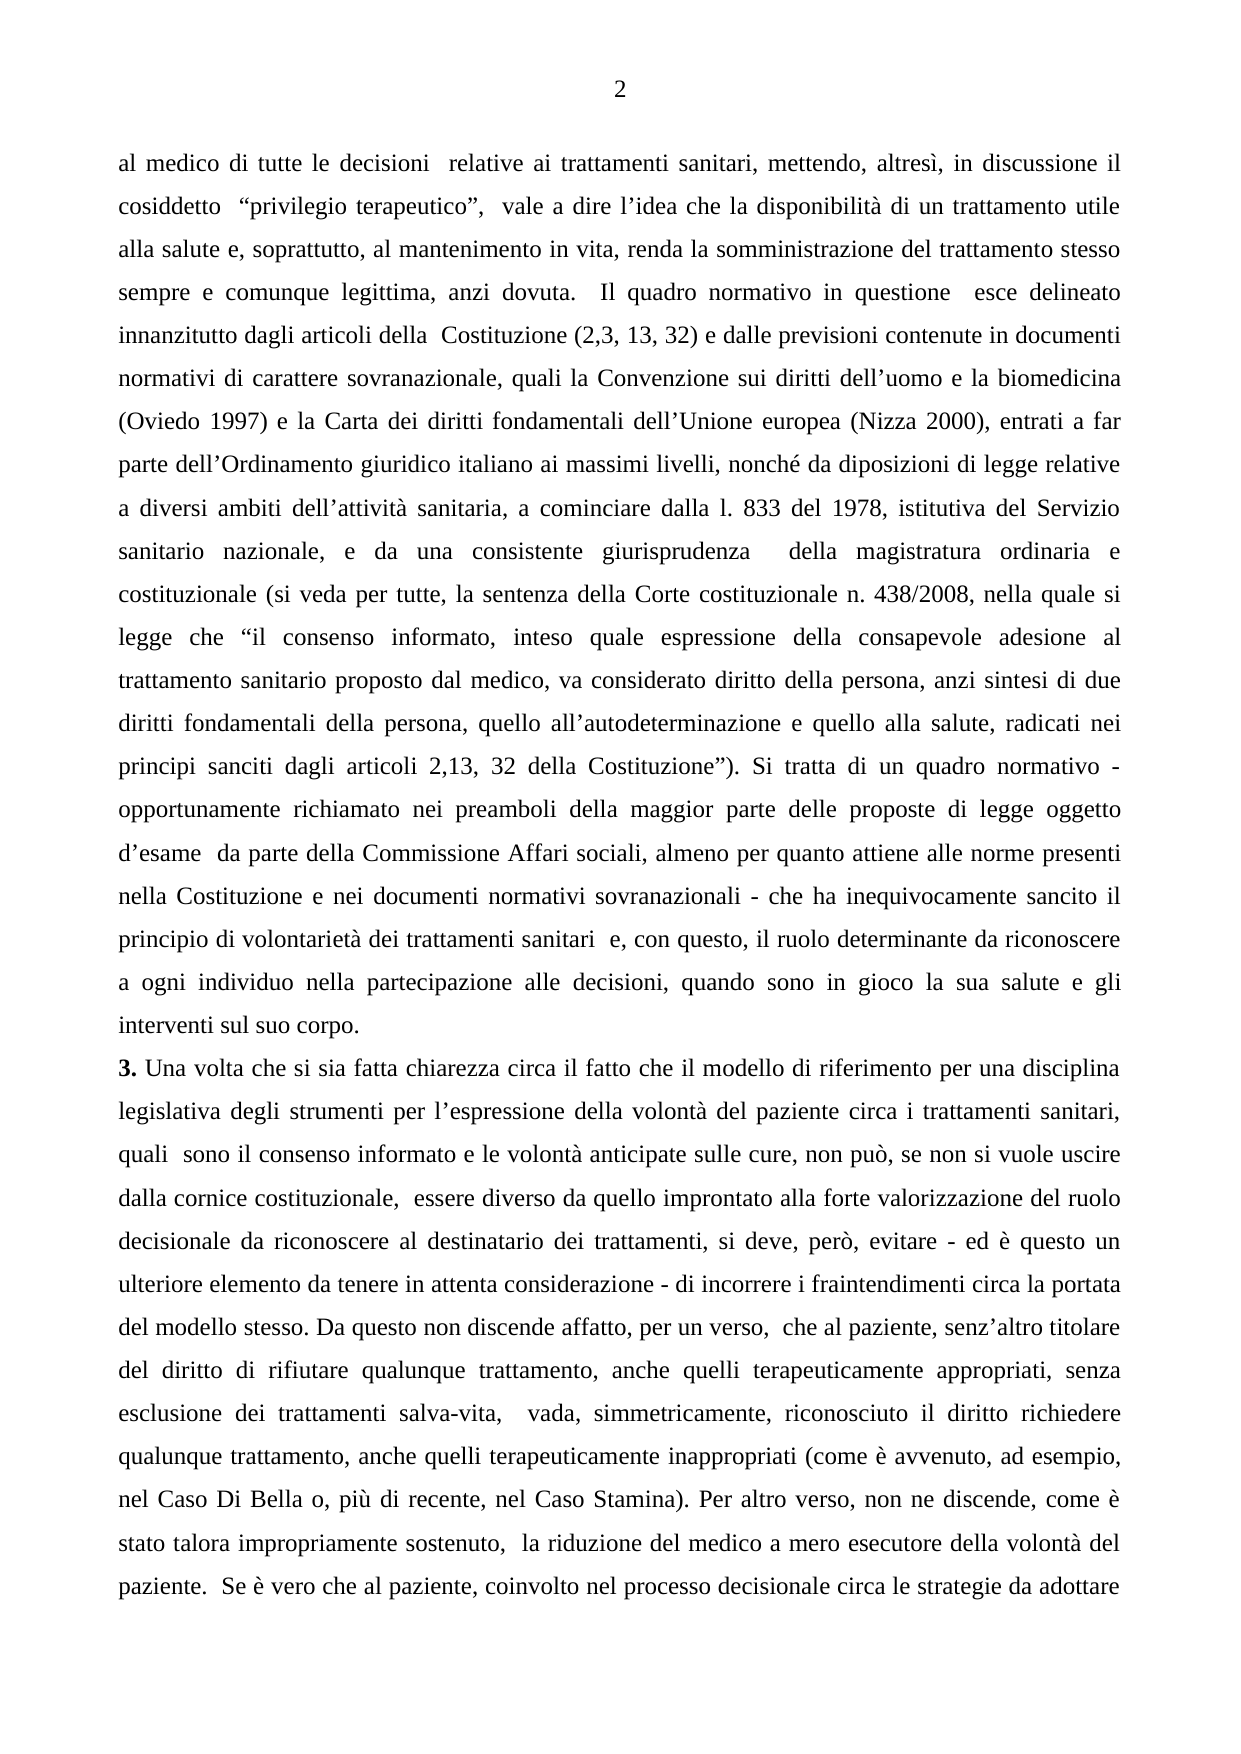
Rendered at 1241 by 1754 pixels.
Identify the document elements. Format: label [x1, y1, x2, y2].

text [118, 148, 1122, 1039]
text [118, 1053, 1122, 1599]
